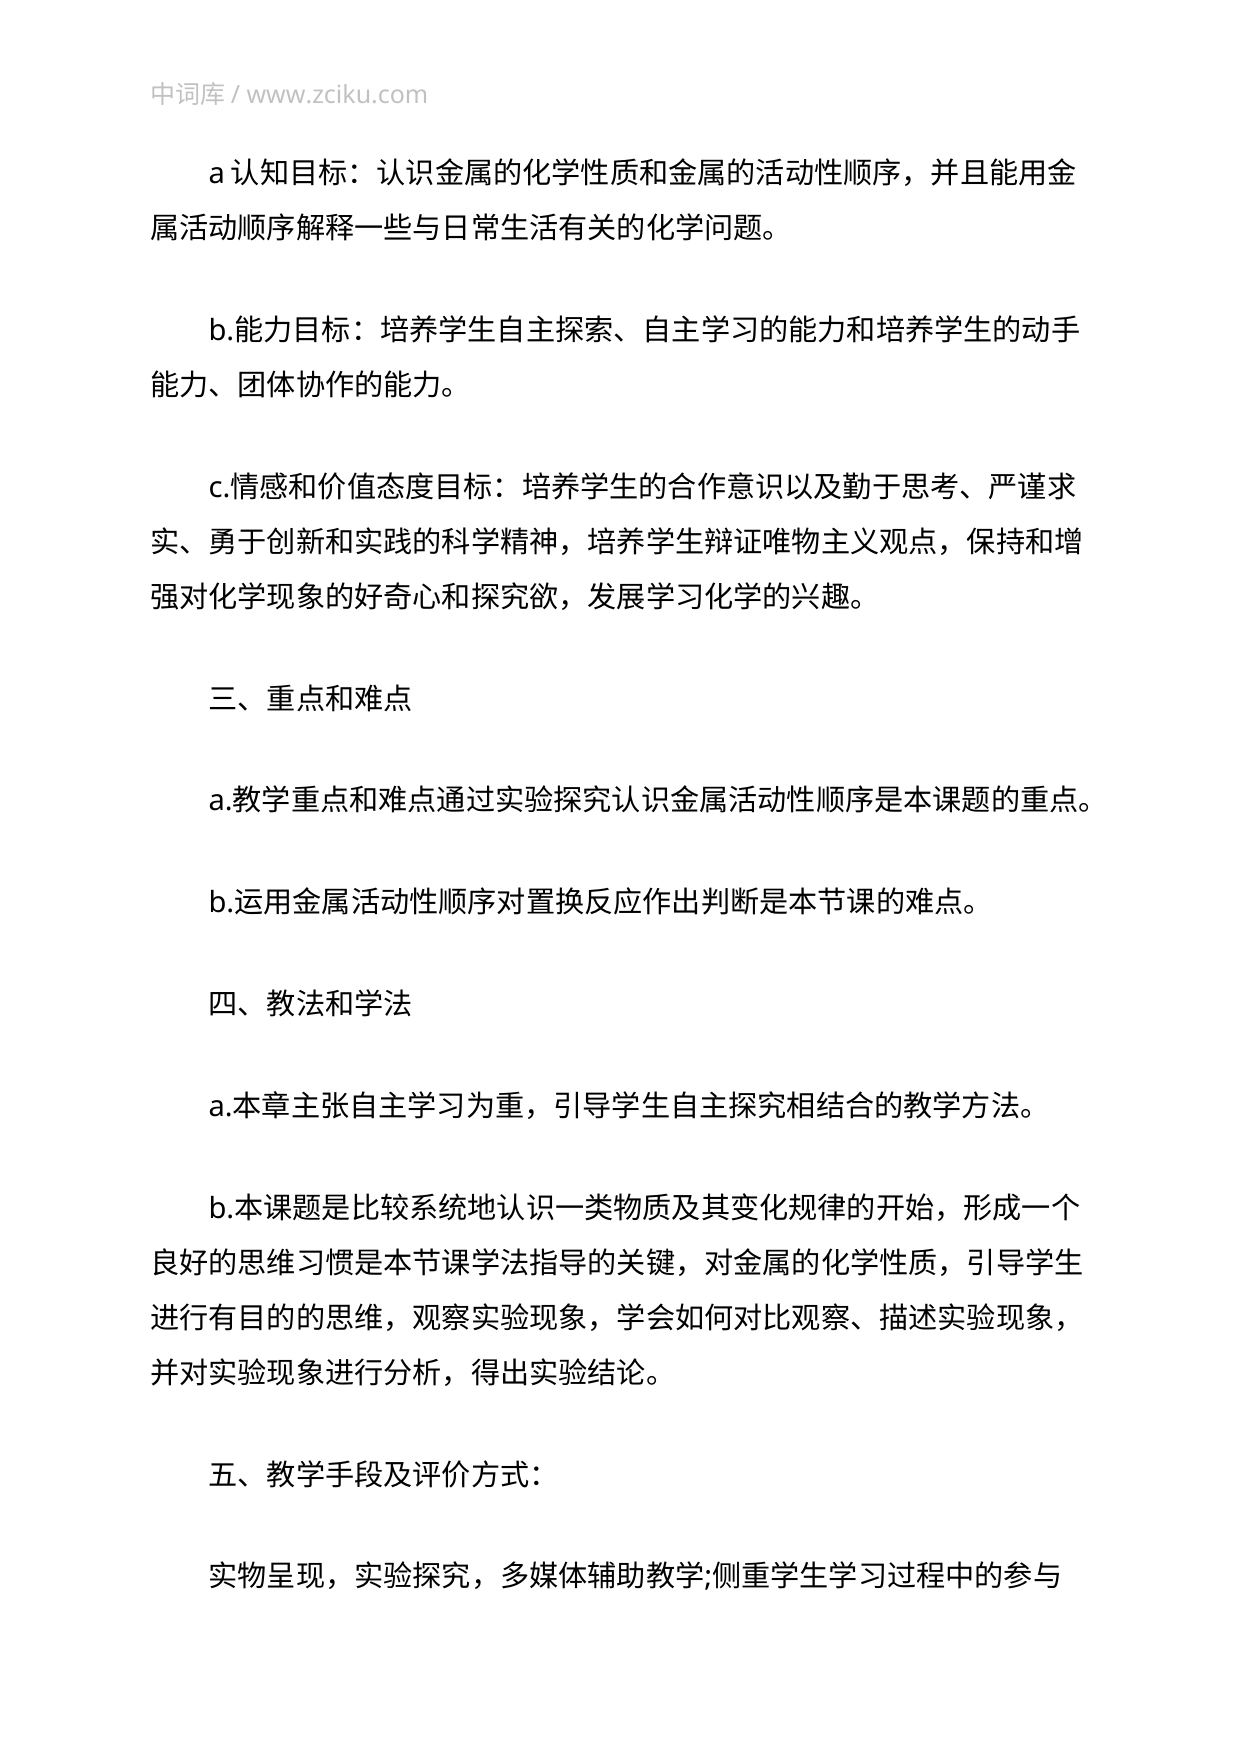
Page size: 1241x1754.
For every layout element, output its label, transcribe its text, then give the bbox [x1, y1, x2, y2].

text a认知目标：认识金属的化学性质和金属的活动性顺序，并且能用金属活动顺序解释一些与日常生活有关的化学问题。 [150, 150, 1090, 247]
text a.本章主张自主学习为重，引导学生自主探究相结合的教学方法。 [150, 1083, 1090, 1125]
text a.教学重点和难点通过实验探究认识金属活动性顺序是本课题的重点。 [150, 777, 1090, 819]
text 四、教法和学法 [150, 981, 1090, 1023]
text c.情感和价值态度目标：培养学生的合作意识以及勤于思考、严谨求实、勇于创新和实践的科学精神，培养学生辩证唯物主义观点，保持和增强对化学现象的好奇心和探究欲，发展学习化学的兴趣。 [150, 463, 1090, 616]
text 三、重点和难点 [150, 675, 1090, 717]
text b.能力目标：培养学生自主探索、自主学习的能力和培养学生的动手能力、团体协作的能力。 [150, 307, 1090, 404]
text 五、教学手段及评价方式： [150, 1451, 1090, 1493]
text b.运用金属活动性顺序对置换反应作出判断是本节课的难点。 [150, 879, 1090, 921]
text b.本课题是比较系统地认识一类物质及其变化规律的开始，形成一个良好的思维习惯是本节课学法指导的关键，对金属的化学性质，引导学生进行有目的的思维，观察实验现象，学会如何对比观察、描述实验现象，并对实验现象进行分析，得出实验结论。 [150, 1185, 1090, 1392]
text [150, 1553, 1090, 1595]
